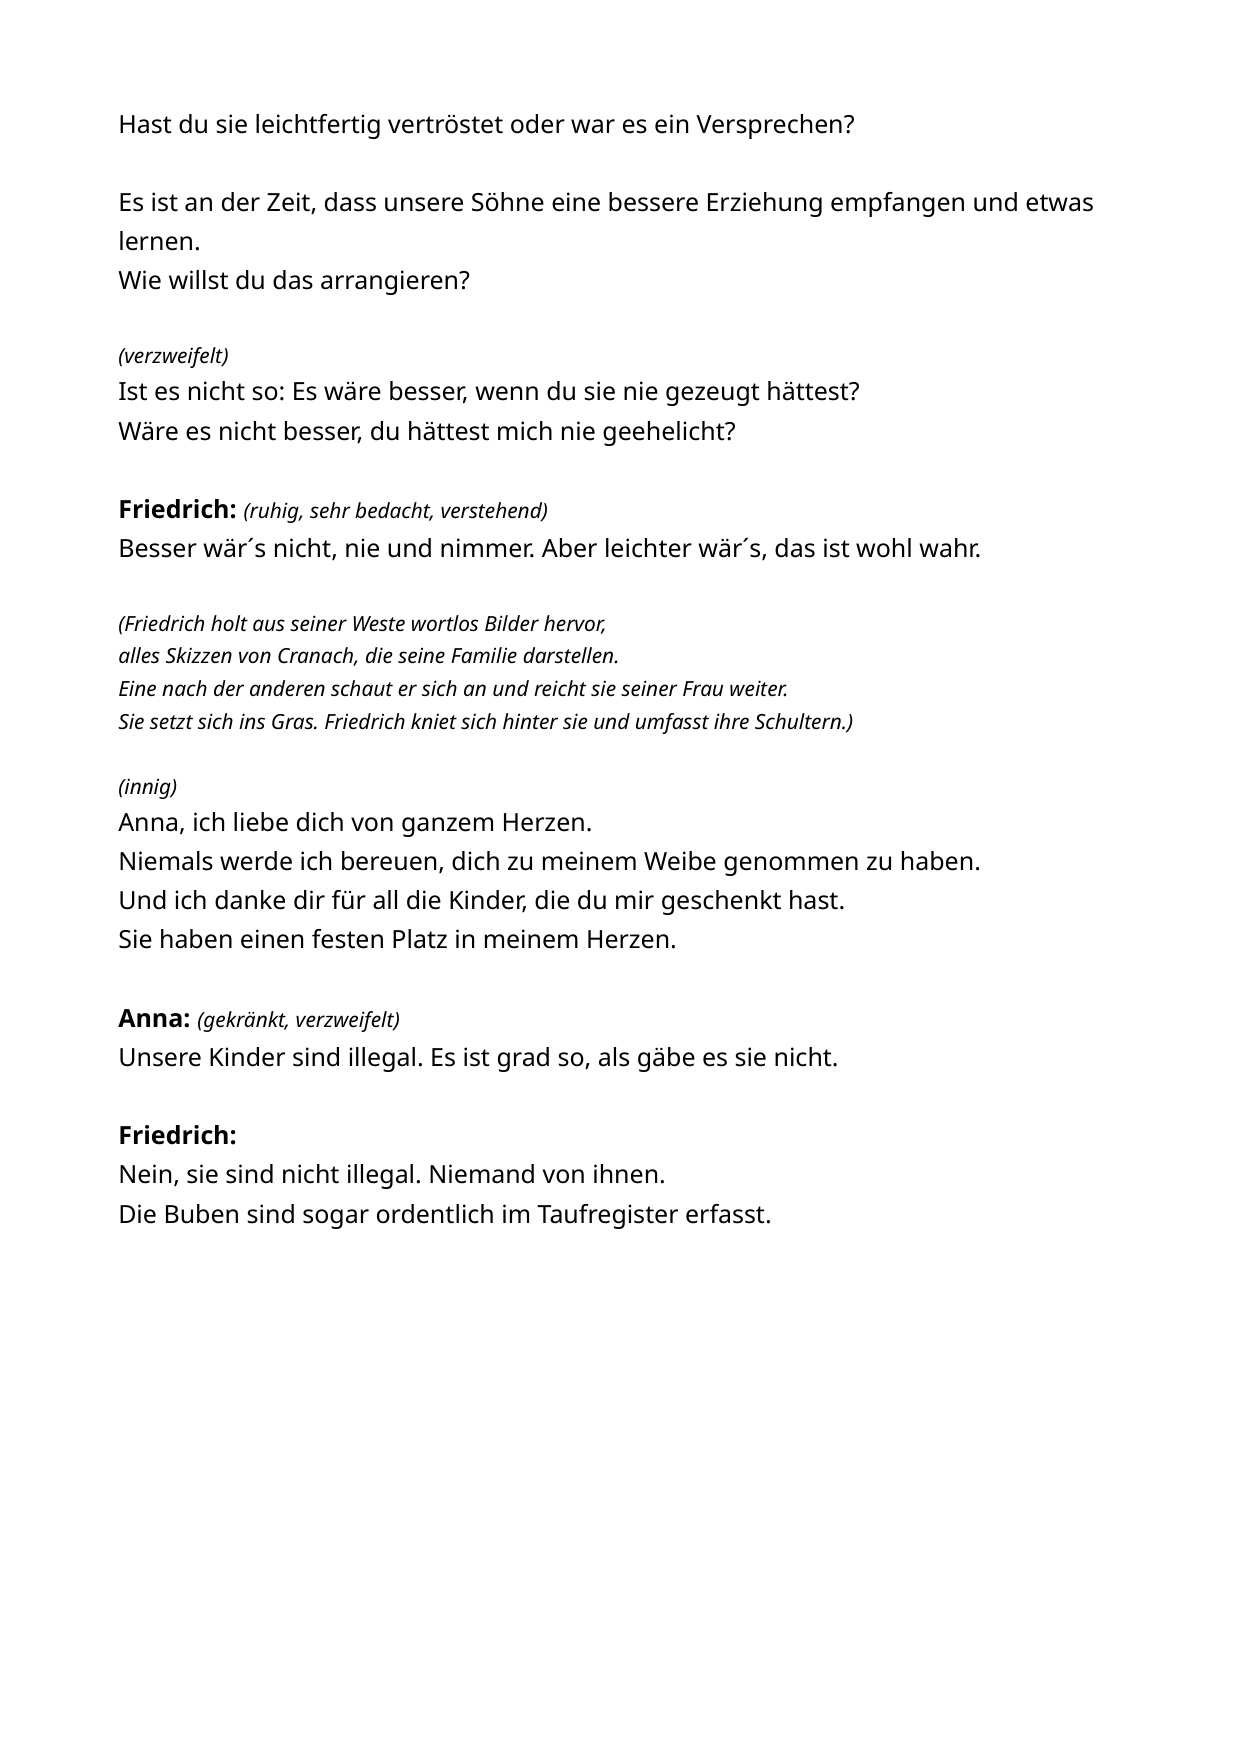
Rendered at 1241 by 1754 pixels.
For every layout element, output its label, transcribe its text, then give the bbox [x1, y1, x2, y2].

text Hast du sie leichtfertig vertröstet oder war es ein Versprechen? [118, 106, 1122, 140]
text Und ich danke dir für all die Kinder, die du mir geschenkt hast. [118, 883, 1122, 917]
text Wäre es nicht besser, du hättest mich nie geehelicht? [118, 413, 1122, 447]
text alles Skizzen von Cranach, die seine Familie darstellen. [118, 642, 1122, 670]
text Anna, ich liebe dich von ganzem Herzen. [118, 804, 1122, 839]
text Sie setzt sich ins Gras. Friedrich kniet sich hinter sie und umfasst ihre Schultern.) [118, 707, 1122, 735]
text Friedrich: [118, 1118, 1122, 1152]
text (Friedrich holt aus seiner Weste wortlos Bilder hervor, [118, 609, 1122, 637]
text Anna: (gekränkt, verzweifelt) Unsere Kinder sind illegal. Es ist grad so, als gäbe es sie nicht. [118, 1000, 1122, 1074]
text Besser wär´s nicht, nie und nimmer. Aber leichter wär´s, das ist wohl wahr. [118, 531, 1122, 565]
text (innig) [118, 772, 1122, 800]
text Eine nach der anderen schaut er sich an und reicht sie seiner Frau weiter. [118, 674, 1122, 703]
text Die Buben sind sogar ordentlich im Taufregister erfasst. [118, 1196, 1122, 1230]
text Wie willst du das arrangieren? [118, 263, 1122, 297]
text Sie haben einen festen Platz in meinem Herzen. [118, 922, 1122, 956]
text Nein, sie sind nicht illegal. Niemand von ihnen. [118, 1157, 1122, 1191]
text (verzweifelt) [118, 341, 1122, 370]
text Ist es nicht so: Es wäre besser, wenn du sie nie gezeugt hättest? [118, 374, 1122, 408]
text Niemals werde ich bereuen, dich zu meinem Weibe genommen zu haben. [118, 844, 1122, 878]
text Friedrich: (ruhig, sehr bedacht, verstehend) [118, 491, 1122, 526]
text Es ist an der Zeit, dass unsere Söhne eine bessere Erziehung empfangen und etwas lernen. [118, 185, 1122, 258]
